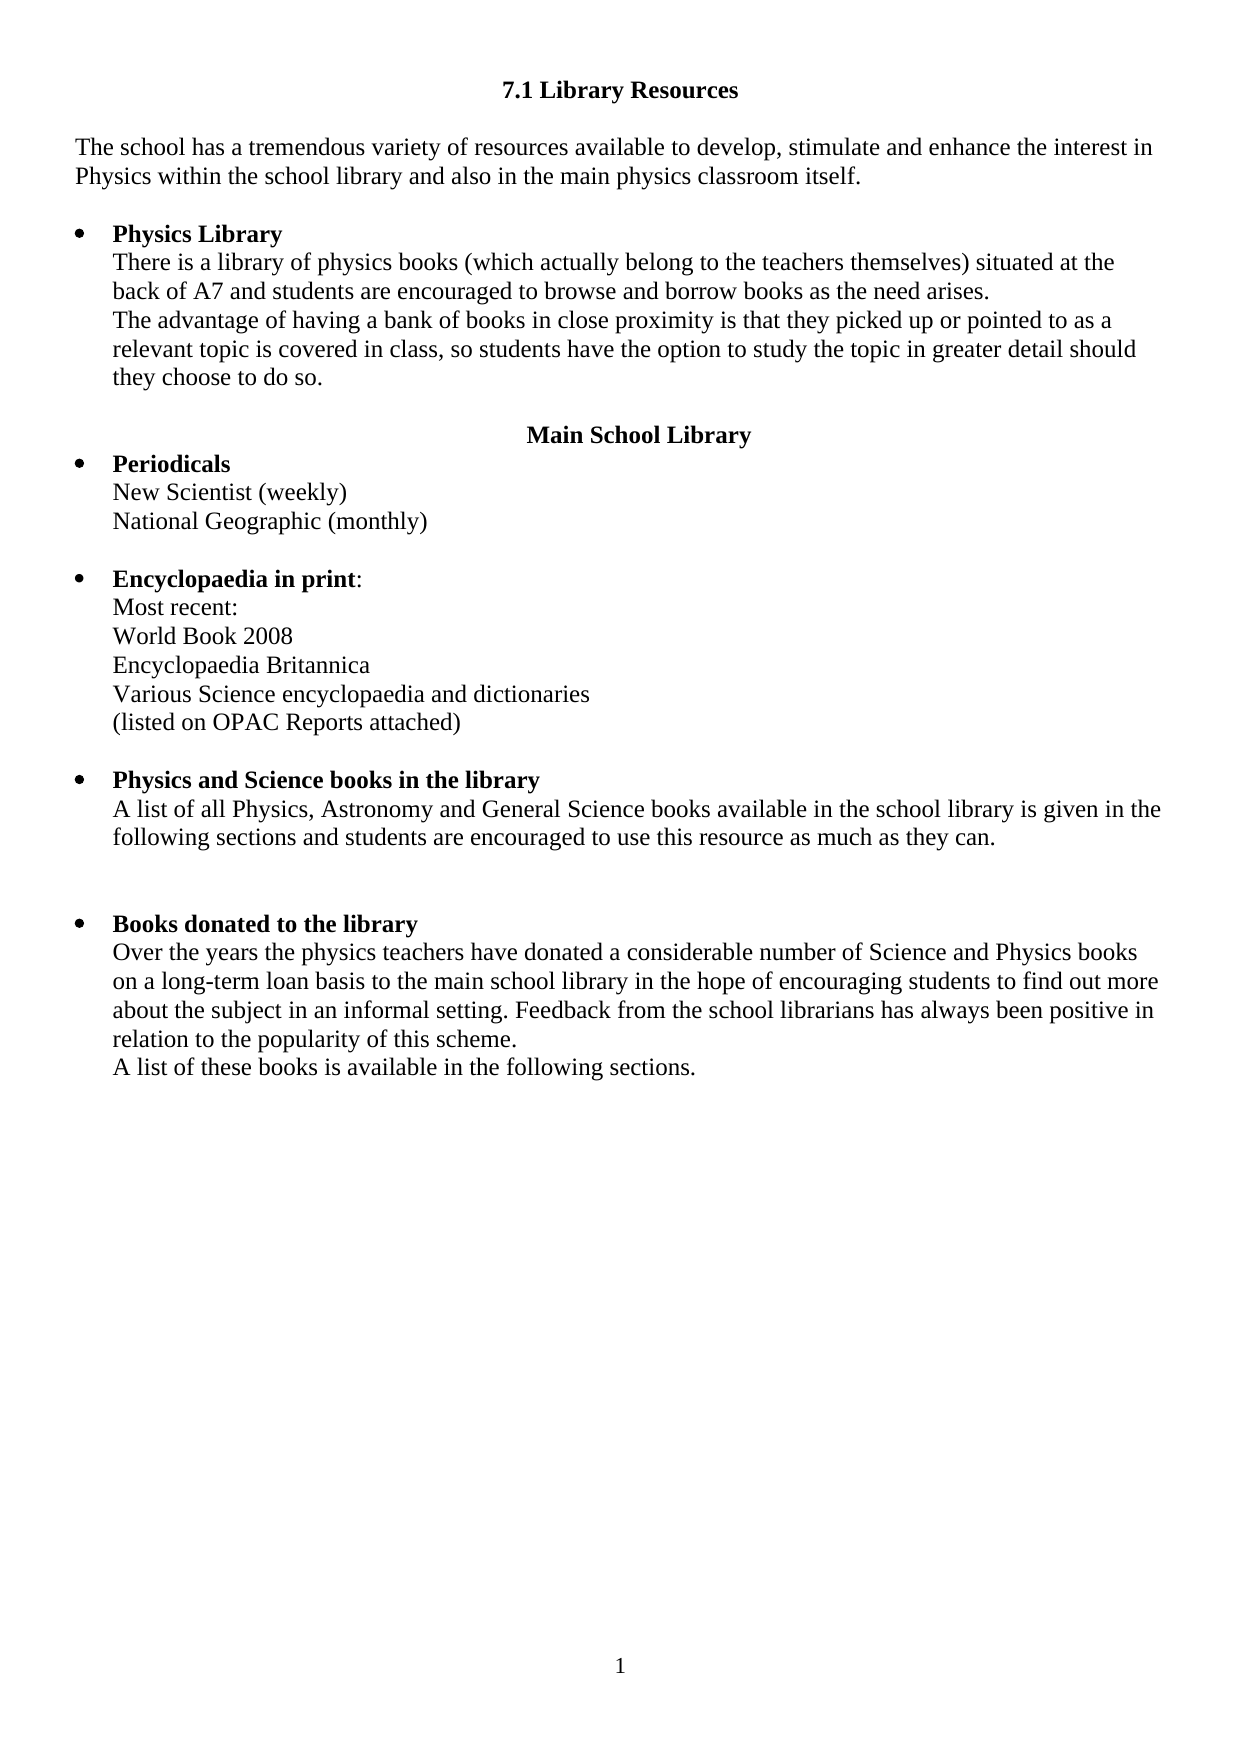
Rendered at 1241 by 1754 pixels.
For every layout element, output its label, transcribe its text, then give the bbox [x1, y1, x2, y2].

text A list of these books is available in the following sections. [112, 1052, 1165, 1081]
text Over the years the physics teachers have donated a considerable number of Science and Physics books on a long-term loan basis to the main school library in the hope of encouraging students to find out more about the subject in an informal setting. Feedback from the school librarians has always been positive in relation to the popularity of this scheme. [112, 937, 1165, 1052]
text New Scientist (weekly) [112, 477, 1165, 506]
text Most recent: [112, 592, 1165, 621]
text The advantage of having a bank of books in close proximity is that they picked up or pointed to as a relevant topic is covered in class, so students have the option to study the topic in greater detail should they choose to do so. [112, 305, 1165, 391]
text World Book 2008 [112, 621, 1165, 650]
text A list of all Physics, Astronomy and General Science books available in the school library is given in the following sections and students are encouraged to use this resource as much as they can. [112, 794, 1165, 851]
text National Geographic (monthly) [112, 506, 1165, 535]
text Various Science encyclopaedia and dictionaries [112, 679, 1165, 707]
list Physics and Science books in the library [75, 765, 1165, 794]
list Physics Library [75, 219, 1165, 247]
list Books donated to the library [75, 909, 1165, 937]
text (listed on OPAC Reports attached) [112, 707, 1165, 736]
text 7.1 Library Resources [75, 75, 1165, 104]
text Main School Library [112, 420, 1165, 449]
text The school has a tremendous variety of resources available to develop, stimulate and enhance the interest in Physics within the school library and also in the main physics classroom itself. [75, 132, 1165, 190]
text There is a library of physics books (which actually belong to the teachers themselves) situated at the back of A7 and students are encouraged to browse and borrow books as the need arises. [112, 247, 1165, 305]
text Encyclopaedia Britannica [112, 650, 1165, 679]
list Periodicals [75, 449, 1165, 477]
list Encyclopaedia in print: [75, 564, 1165, 592]
